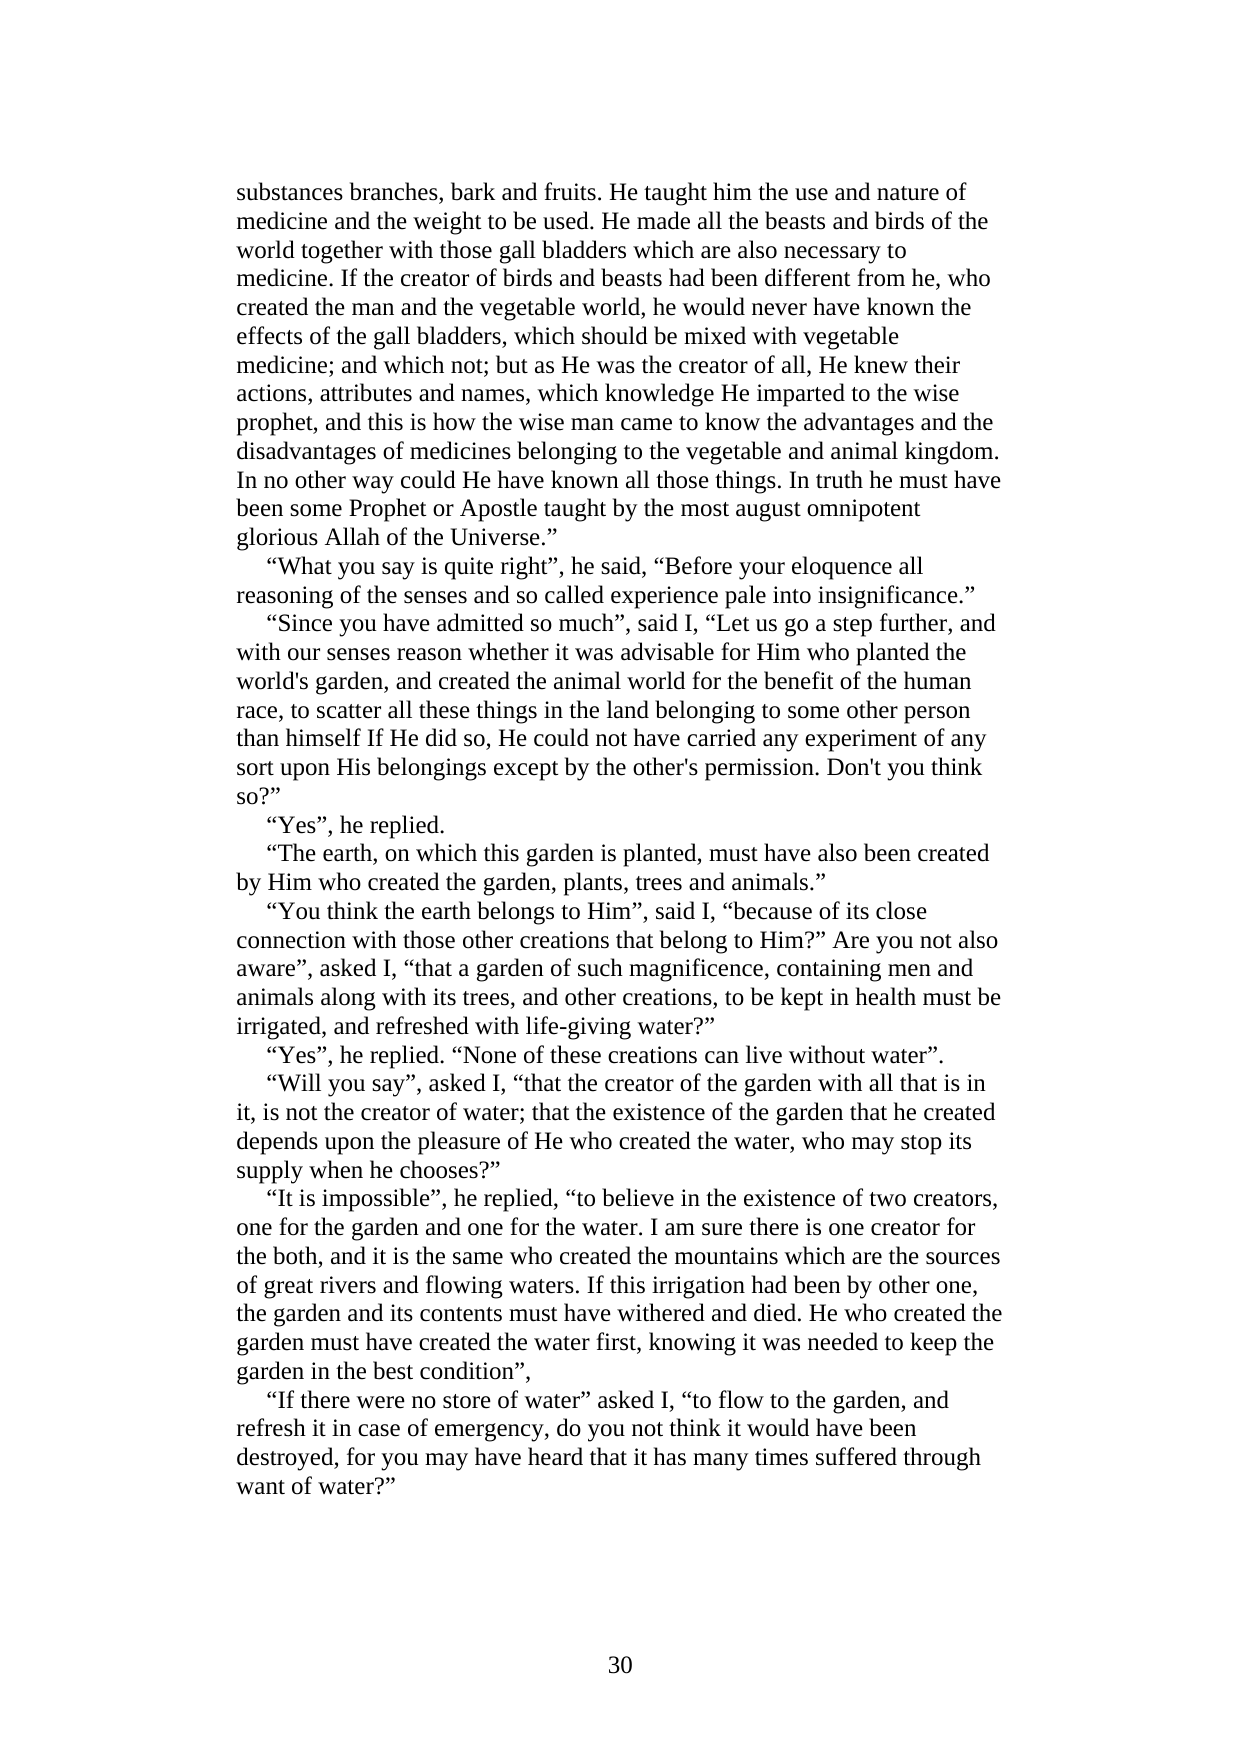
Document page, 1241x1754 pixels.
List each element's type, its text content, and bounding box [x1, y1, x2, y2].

text “It is impossible”, he replied, “to believe in the existence of two creators, one for the garden and one for the water. I am sure there is one creator for the both, and it is the same who created the mountains which are the sources of great rivers and flowing waters. If this irrigation had been by other one, the garden and its contents must have withered and died. He who created the garden must have created the water first, knowing it was needed to keep the garden in the best condition”, [236, 1183, 1004, 1385]
text “The earth, on which this garden is planted, must have also been created by Him who created the garden, plants, trees and animals.” [236, 838, 1004, 896]
text “Yes”, he replied. [236, 810, 1004, 838]
text “Since you have admitted so much”, said I, “Let us go a step further, and with our senses reason whether it was advisable for Him who planted the world's garden, and created the animal world for the benefit of the human race, to scatter all these things in the land belonging to some other person than himself If He did so, He could not have carried any experiment of any sort upon His belongings except by the other's permission. Don't you think so?” [236, 608, 1004, 810]
text “You think the earth belongs to Him”, said I, “because of its close connection with those other creations that belong to Him?” Are you not also aware”, asked I, “that a garden of such magnificence, containing men and animals along with its trees, and other creations, to be kept in health must be irrigated, and refreshed with life-giving water?” [236, 896, 1004, 1040]
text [236, 177, 1004, 551]
text “What you say is quite right”, he said, “Before your eloquence all reasoning of the senses and so called experience pale into insignificance.” [236, 551, 1004, 608]
text “If there were no store of water” asked I, “to flow to the garden, and refresh it in case of emergency, do you not think it would have been destroyed, for you may have heard that it has many times suffered through want of water?” [236, 1385, 1004, 1500]
text “Yes”, he replied. “None of these creations can live without water”. [236, 1040, 1004, 1068]
text “Will you say”, asked I, “that the creator of the garden with all that is in it, is not the creator of water; that the existence of the garden that he created depends upon the pleasure of He who created the water, who may stop its supply when he chooses?” [236, 1068, 1004, 1183]
